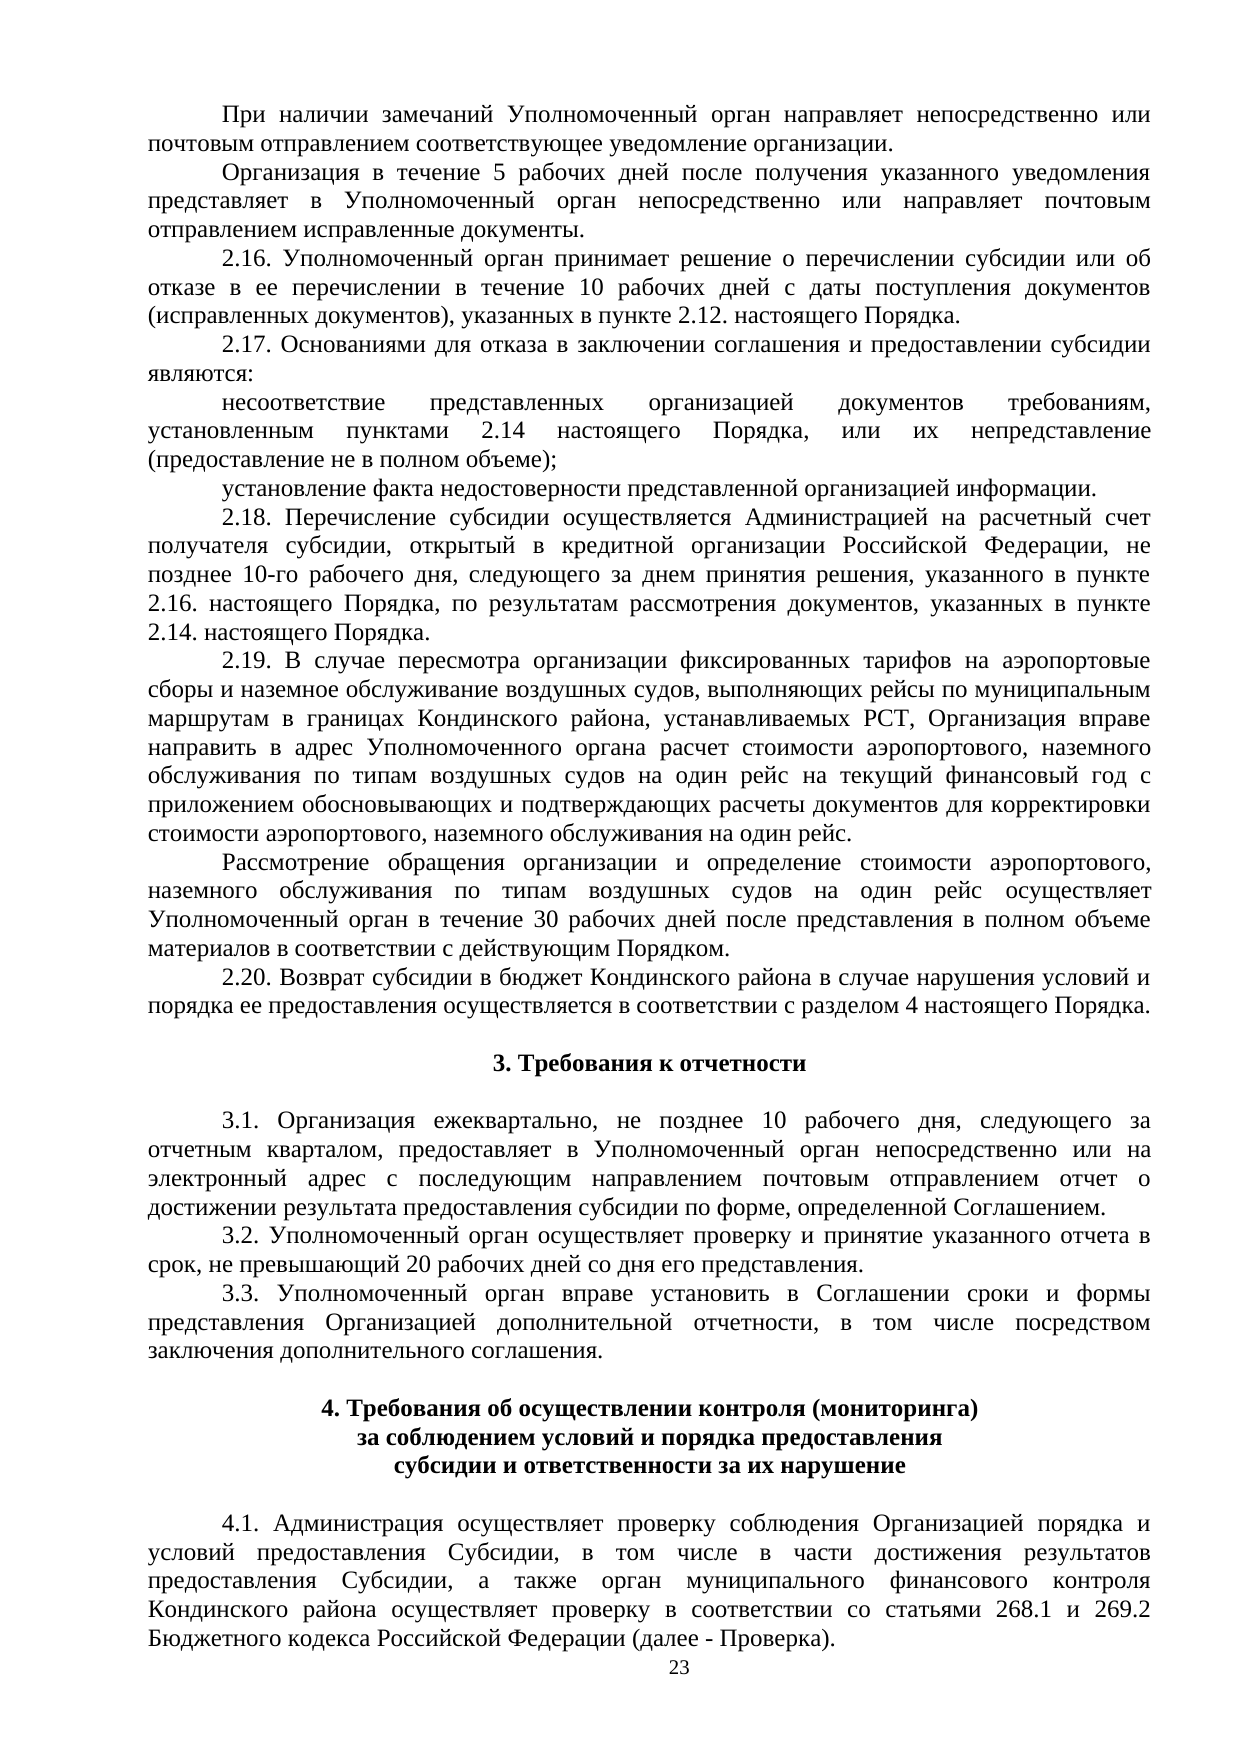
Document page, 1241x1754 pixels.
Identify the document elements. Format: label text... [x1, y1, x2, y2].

text 4. Требования об осуществлении контроля (мониторинга) [148, 1393, 1152, 1422]
text При наличии замечаний Уполномоченный орган направляет непосредственно или почтовым отправлением соответствующее уведомление организации. [148, 99, 1152, 157]
text несоответствие представленных организацией документов требованиям, установленным пунктами 2.14 настоящего Порядка, или их непредставление (предоставление не в полном объеме); [148, 387, 1152, 473]
text 3.2. Уполномоченный орган осуществляет проверку и принятие указанного отчета в срок, не превышающий 20 рабочих дней со дня его представления. [148, 1220, 1152, 1278]
text 2.16. Уполномоченный орган принимает решение о перечислении субсидии или об отказе в ее перечислении в течение 10 рабочих дней с даты поступления документов (исправленных документов), указанных в пункте 2.12. настоящего Порядка. [148, 243, 1152, 329]
text субсидии и ответственности за их нарушение [148, 1450, 1152, 1479]
text 2.20. Возврат субсидии в бюджет Кондинского района в случае нарушения условий и порядка ее предоставления осуществляется в соответствии с разделом 4 настоящего Порядка. [148, 962, 1152, 1019]
text Организация в течение 5 рабочих дней после получения указанного уведомления представляет в Уполномоченный орган непосредственно или направляет почтовым отправлением исправленные документы. [148, 157, 1152, 243]
text 2.19. В случае пересмотра организации фиксированных тарифов на аэропортовые сборы и наземное обслуживание воздушных судов, выполняющих рейсы по муниципальным маршрутам в границах Кондинского района, устанавливаемых РСТ, Организация вправе направить в адрес Уполномоченного органа расчет стоимости аэропортового, наземного обслуживания по типам воздушных судов на один рейс на текущий финансовый год с приложением обосновывающих и подтверждающих расчеты документов для корректировки стоимости аэропортового, наземного обслуживания на один рейс. [148, 645, 1152, 847]
text 2.18. Перечисление субсидии осуществляется Администрацией на расчетный счет получателя субсидии, открытый в кредитной организации Российской Федерации, не позднее 10-го рабочего дня, следующего за днем принятия решения, указанного в пункте 2.16. настоящего Порядка, по результатам рассмотрения документов, указанных в пункте 2.14. настоящего Порядка. [148, 502, 1152, 645]
text Рассмотрение обращения организации и определение стоимости аэропортового, наземного обслуживания по типам воздушных судов на один рейс осуществляет Уполномоченный орган в течение 30 рабочих дней после представления в полном объеме материалов в соответствии с действующим Порядком. [148, 847, 1152, 962]
text за соблюдением условий и порядка предоставления [148, 1422, 1152, 1450]
text 2.17. Основаниями для отказа в заключении соглашения и предоставлении субсидии являются: [148, 329, 1152, 387]
text 4.1. Администрация осуществляет проверку соблюдения Организацией порядка и условий предоставления Субсидии, в том числе в части достижения результатов предоставления Субсидии, а также орган муниципального финансового контроля Кондинского района осуществляет проверку в соответствии со статьями 268.1 и 269.2 Бюджетного кодекса Российской Федерации (далее - Проверка). [148, 1508, 1152, 1652]
text 3.1. Организация ежеквартально, не позднее 10 рабочего дня, следующего за отчетным кварталом, предоставляет в Уполномоченный орган непосредственно или на электронный адрес с последующим направлением почтовым отправлением отчет о достижении результата предоставления субсидии по форме, определенной Соглашением. [148, 1105, 1152, 1220]
text 3.3. Уполномоченный орган вправе установить в Соглашении сроки и формы представления Организацией дополнительной отчетности, в том числе посредством заключения дополнительного соглашения. [148, 1278, 1152, 1364]
text установление факта недостоверности представленной организацией информации. [148, 473, 1152, 502]
text 3. Требования к отчетности [148, 1048, 1152, 1077]
